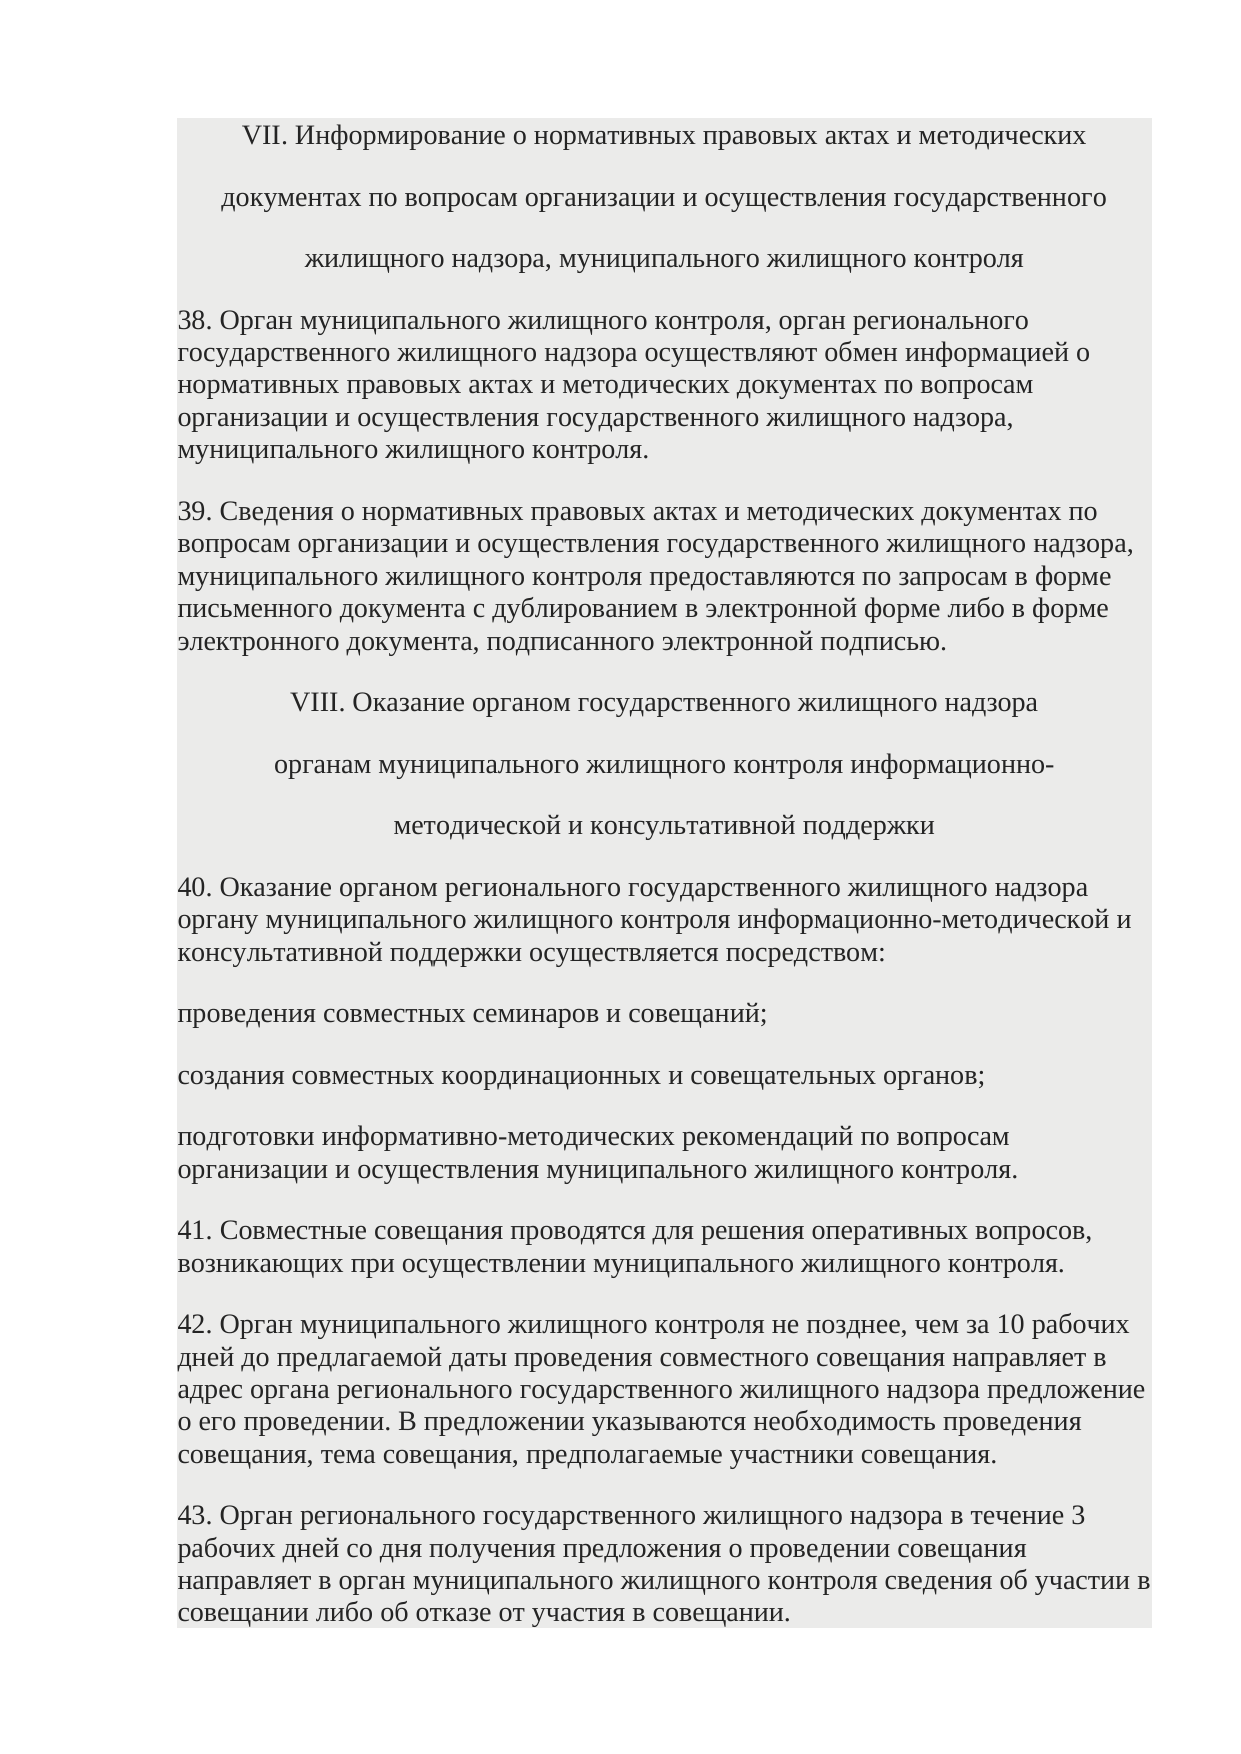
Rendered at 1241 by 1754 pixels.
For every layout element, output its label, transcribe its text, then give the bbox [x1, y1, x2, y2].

text документах по вопросам организации и осуществления государственного [177, 180, 1152, 212]
text 43. Орган регионального государственного жилищного надзора в течение 3 рабочих дней со дня получения предложения о проведении совещания направляет в орган муниципального жилищного контроля сведения об участии в совещании либо об отказе от участия в совещании. [177, 1498, 1152, 1628]
text создания совместных координационных и совещательных органов; [177, 1058, 1152, 1090]
text органам муниципального жилищного контроля информационно- [177, 747, 1152, 779]
text проведения совместных семинаров и совещаний; [177, 996, 1152, 1028]
text 39. Сведения о нормативных правовых актах и методических документах по вопросам организации и осуществления государственного жилищного надзора, муниципального жилищного контроля предоставляются по запросам в форме письменного документа с дублированием в электронной форме либо в форме электронного документа, подписанного электронной подписью. [177, 494, 1152, 656]
text VIII. Оказание органом государственного жилищного надзора [177, 685, 1152, 717]
text подготовки информативно-методических рекомендаций по вопросам организации и осуществления муниципального жилищного контроля. [177, 1119, 1152, 1184]
text 40. Оказание органом регионального государственного жилищного надзора органу муниципального жилищного контроля информационно-методической и консультативной поддержки осуществляется посредством: [177, 870, 1152, 967]
text жилищного надзора, муниципального жилищного контроля [177, 241, 1152, 274]
text 42. Орган муниципального жилищного контроля не позднее, чем за 10 рабочих дней до предлагаемой даты проведения совместного совещания направляет в адрес органа регионального государственного жилищного надзора предложение о его проведении. В предложении указываются необходимость проведения совещания, тема совещания, предполагаемые участники совещания. [177, 1307, 1152, 1469]
text VII. Информирование о нормативных правовых актах и методических [177, 118, 1152, 151]
text 41. Совместные совещания проводятся для решения оперативных вопросов, возникающих при осуществлении муниципального жилищного контроля. [177, 1213, 1152, 1278]
text 38. Орган муниципального жилищного контроля, орган регионального государственного жилищного надзора осуществляют обмен информацией о нормативных правовых актах и методических документах по вопросам организации и осуществления государственного жилищного надзора, муниципального жилищного контроля. [177, 303, 1152, 465]
text методической и консультативной поддержки [177, 808, 1152, 841]
